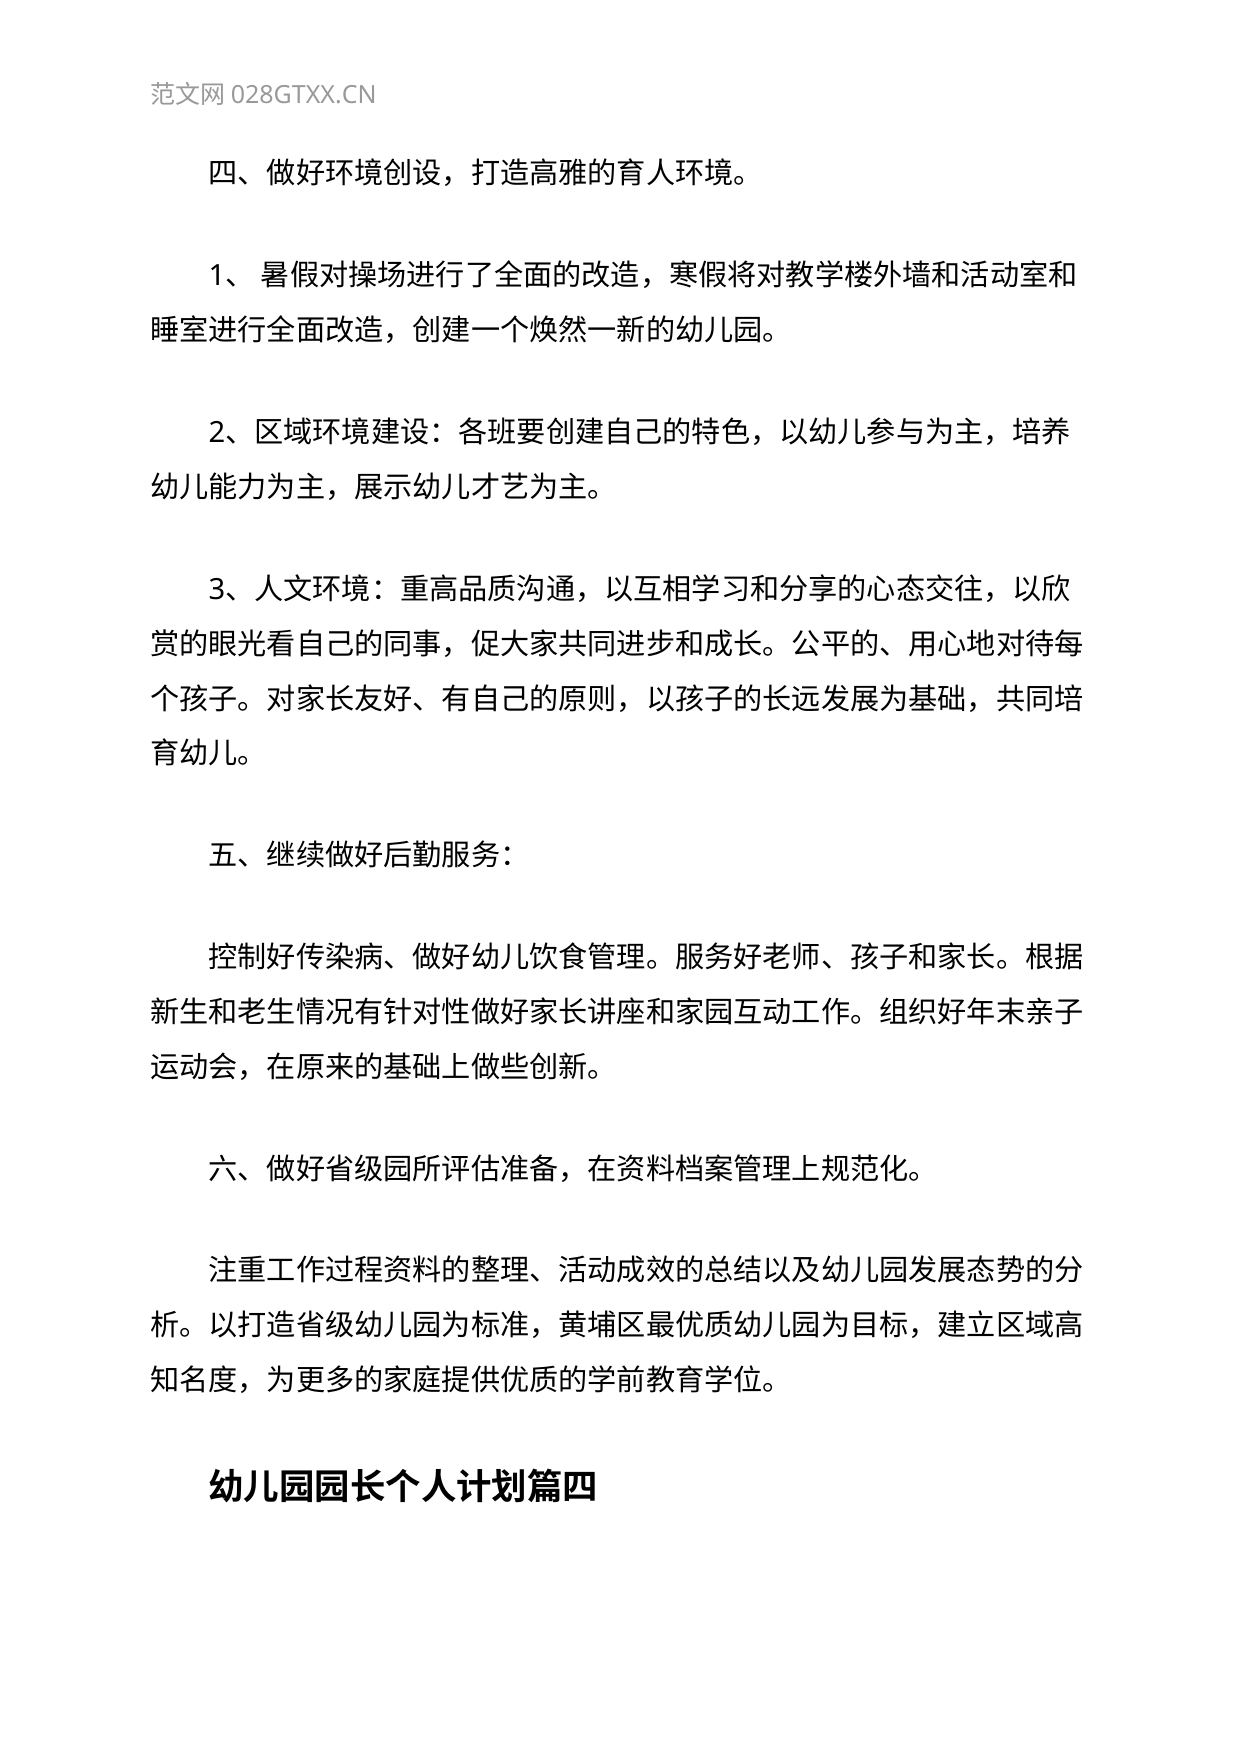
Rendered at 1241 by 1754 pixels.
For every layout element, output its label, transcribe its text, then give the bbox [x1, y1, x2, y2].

text 五、继续做好后勤服务： [150, 832, 1090, 874]
text 控制好传染病、做好幼儿饮食管理。服务好老师、孩子和家长。根据新生和老生情况有针对性做好家长讲座和家园互动工作。组织好年末亲子运动会，在原来的基础上做些创新。 [150, 934, 1090, 1086]
text 注重工作过程资料的整理、活动成效的总结以及幼儿园发展态势的分析。以打造省级幼儿园为标准，黄埔区最优质幼儿园为目标，建立区域高知名度，为更多的家庭提供优质的学前教育学位。 [150, 1247, 1090, 1399]
text 1、 暑假对操场进行了全面的改造，寒假将对教学楼外墙和活动室和睡室进行全面改造，创建一个焕然一新的幼儿园。 [150, 252, 1090, 349]
text 2、区域环境建设：各班要创建自己的特色，以幼儿参与为主，培养幼儿能力为主，展示幼儿才艺为主。 [150, 408, 1090, 506]
text 四、做好环境创设，打造高雅的育人环境。 [150, 150, 1090, 192]
text 六、做好省级园所评估准备，在资料档案管理上规范化。 [150, 1145, 1090, 1187]
text 幼儿园园长个人计划篇四 [150, 1458, 1090, 1510]
text 3、人文环境：重高品质沟通，以互相学习和分享的心态交往，以欣赏的眼光看自己的同事，促大家共同进步和成长。公平的、用心地对待每个孩子。对家长友好、有自己的原则，以孩子的长远发展为基础，共同培育幼儿。 [150, 565, 1090, 772]
